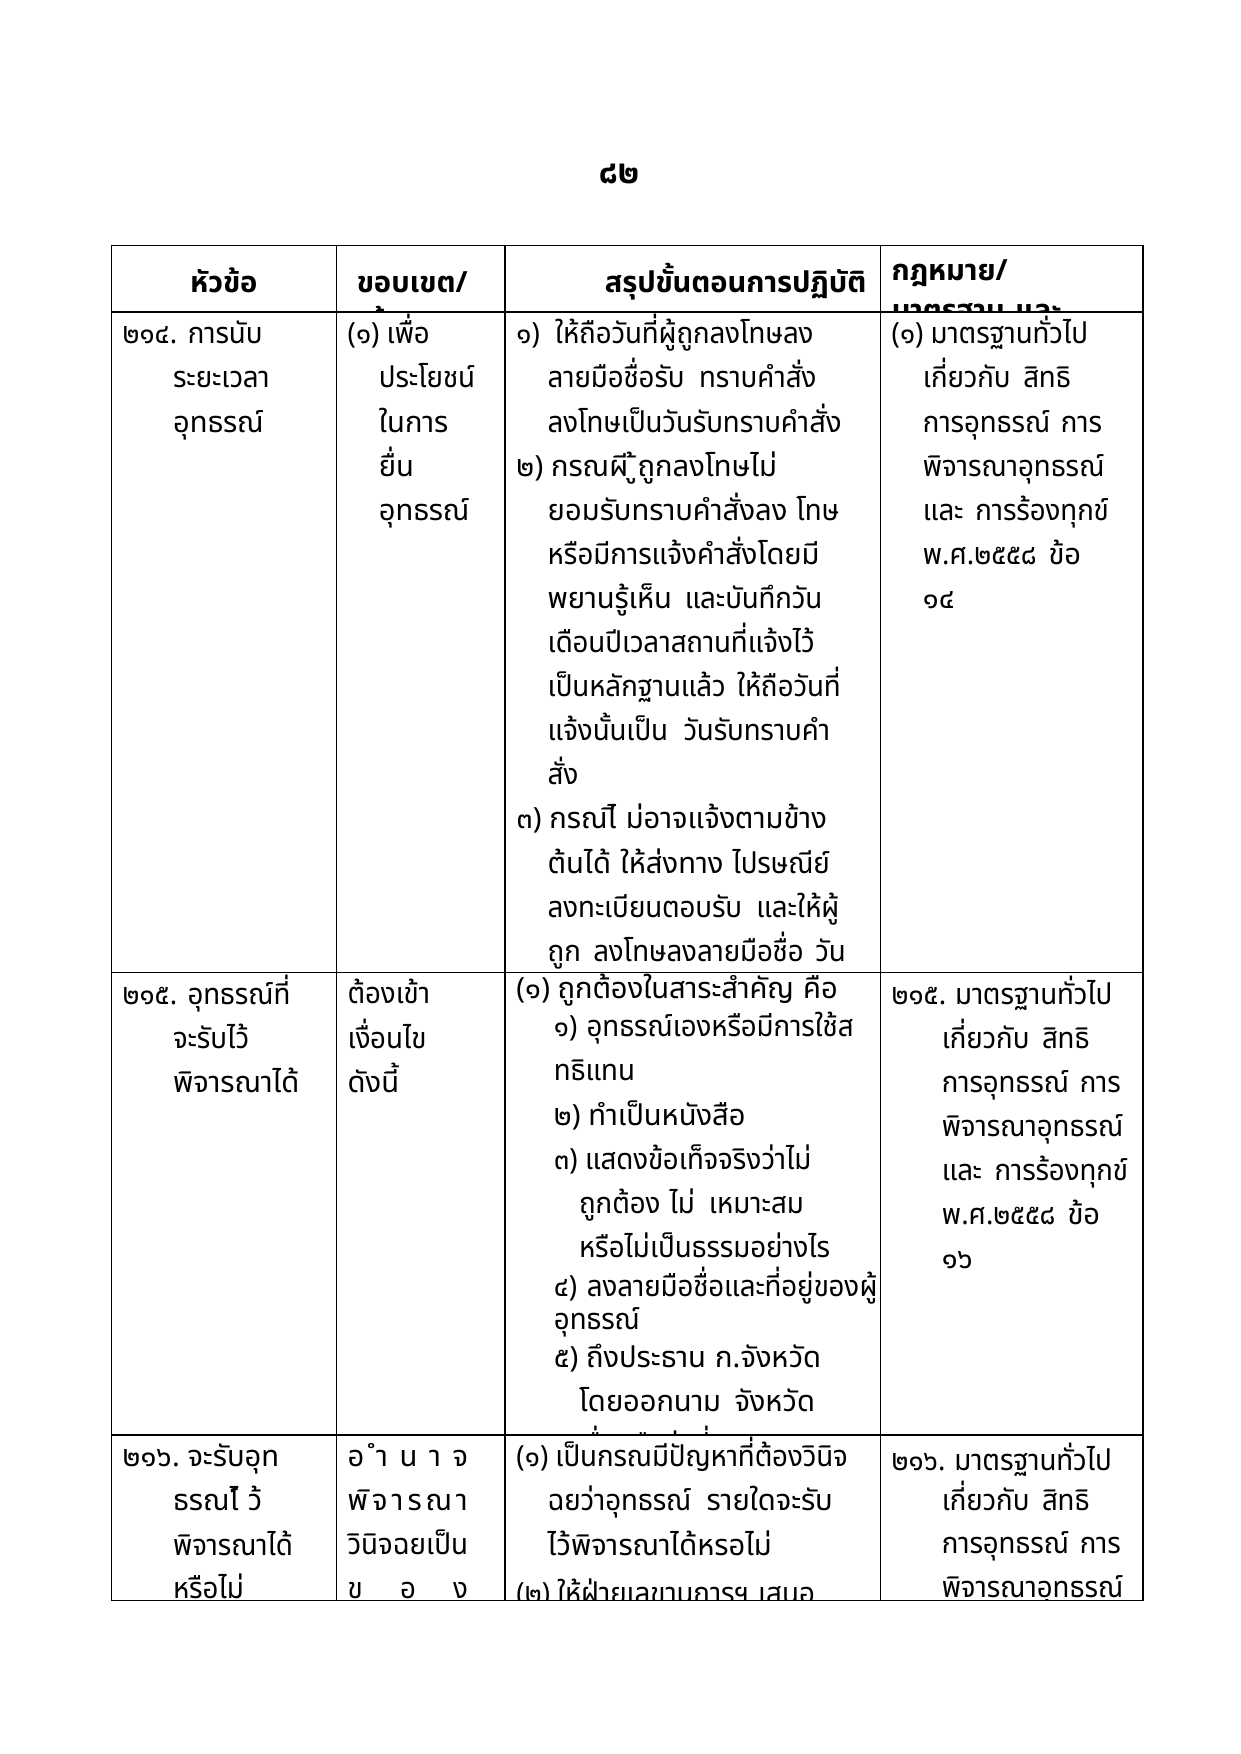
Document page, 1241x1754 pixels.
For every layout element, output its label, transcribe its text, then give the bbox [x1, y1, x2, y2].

text ๘๒ [102, 148, 1136, 198]
table_header หัวข้อ [112, 246, 336, 311]
table_cell อำนาจพิจารณา วินิจฉยเป็นของ ก.จังหวัด [337, 1436, 504, 1600]
table_cell (๑) เพื่อประโยชน์ ในการยื่น อุทธรณ์ (๒) วิธีนับระยะ เวลา [337, 313, 504, 972]
table_cell ๒๑๕. มาตรฐานทั่วไปเกี่ยวกับ สิทธิการอุทธรณ์ การ พิจารณาอุทธรณ์ และ การร้องทุกข์ พ.ศ.๒๕๕๘ ข้อ ๑๖ [881, 973, 1142, 1434]
table_cell ๒๑๕. อุทธรณ์ที่จะรับไว้ พิจารณาได้ [112, 973, 336, 1434]
table_cell ๒๑๖. มาตรฐานทั่วไปเกี่ยวกับ สิทธิการอุทธรณ์ การ พิจารณาอุทธรณ์ และ การร้องทุกข์ พ.ศ.๒๕๕๘ ข้อ ๑๖ [881, 1436, 1142, 1600]
table_header ขอบเขต/เนื้อหา [337, 246, 504, 311]
table_header สรุปขั้นตอนการปฏิบัติ [506, 246, 880, 311]
table_cell ๒๑๖. จะรับอุทธรณไ์ ว้ พิจารณาได้หรือไม่ [112, 1436, 336, 1600]
table_cell ๑) ให้ถือวันที่ผู้ถูกลงโทษลงลายมือชื่อรับ ทราบคำสั่งลงโทษเป็นวันรับทราบคำสั่ง ๒) กรณผี ู้ถูกลงโทษไม่ยอมรับทราบคำสั่งลง โทษ หรือมีการแจ้งคำสั่งโดยมีพยานรู้เห็น และบันทึกวันเดือนปีเวลาสถานที่แจ้งไว้ เป็นหลักฐานแล้ว ให้ถือวันที่แจ้งนั้นเป็น วันรับทราบคำสั่ง ๓) กรณไี ม่อาจแจ้งตามข้างต้นได้ ให้ส่งทาง ไปรษณีย์ลงทะเบียนตอบรับ และให้ผู้ถูก ลงโทษลงลายมือชื่อ วันเดือนปีที่รับทราบ คำสั่งลงโทษส่งกลับคืนมาเป็นหลักฐาน เมื่อล่วงพ้น ๓๐ วันนับแต่วันที่ปรากฏใน ใบตอบรับหรือมีผู้รับแทนแล้ว แม้ยังไม่ได้ รับส าเนากลับคืนมา ให้ถือว่าผู้ถูกลงโทษ รับทราบคำสั่งแล้ว ๑) เวลาเริ่มต้นให้นับถัดจากวันแรกเป็นวัน เริ่ม (นับ ๑) ๒) เวลาสิ้นสุด ถ้าวันสุดท้ายตรงกับวันหยุด ราชการ ให้นับวันเริ่มเปิดทำการใหม่เป็น วันสุดท้าย [506, 313, 880, 972]
table_cell (๑) มาตรฐานทั่วไปเกี่ยวกับ สิทธิการอุทธรณ์ การ พิจารณาอุทธรณ์ และ การร้องทุกข์ พ.ศ.๒๕๕๘ ข้อ ๑๔ (๒) มาตรฐานทั่วไปเกี่ยวกับ สิทธิการอุทธรณ์ การ พิจารณาอุทธรณ์ และ การร้องทุกข์ พ.ศ.๒๕๕๘ ข้อ ๓๖ [881, 313, 1142, 972]
table_cell ต้องเข้าเงื่อนไข ดังนี้ [337, 973, 504, 1434]
table_cell (๑) ถูกต้องในสาระสำคัญ คือ ๑) อุทธรณ์เองหรือมีการใช้สทธิแทน ๒) ทำเป็นหนังสือ ๓) แสดงข้อเท็จจริงว่าไม่ถูกต้อง ไม่ เหมาะสม หรือไม่เป็นธรรมอย่างไร ๔) ลงลายมือชื่อและที่อยู่ของผู้อุทธรณ์ ๕) ถึงประธาน ก.จังหวัด โดยออกนาม จังหวัด ๖) ยื่นหรือส่งที่ศาลากลางจังหวัด หรือ อปท.นั้น ๗) กรณีมีผู้น าหนังสืออุทธรณ์มายื่นเอง หรือผ่านนายก อปท.หรือส่งทาง ไปรษณีย์ (๒) ยื่นหรือส่งภายในกำหนด ๓๐ วัน [506, 973, 880, 1434]
table_cell (๑) เป็นกรณมีปัญหาที่ต้องวินิจฉยว่าอุทธรณ์ รายใดจะรับไว้พิจารณาได้หรอไม่ (๒) ให้ฝ่ายเลขานุการฯ เสนอ ก.จังหวัดเพื่อ พิจารณาวินิจฉัย (มิได้กำหนดให้อนุ อุทธรณ์ทำความเห็นเสนอก่อน) [506, 1436, 880, 1600]
table_cell ๒๑๔. การนับระยะเวลา อุทธรณ์ [112, 313, 336, 972]
table_header กฎหมาย/มาตรฐาน และ หนังสือสั่งการฯ ที่เกี่ยวข้อง [881, 246, 1142, 311]
